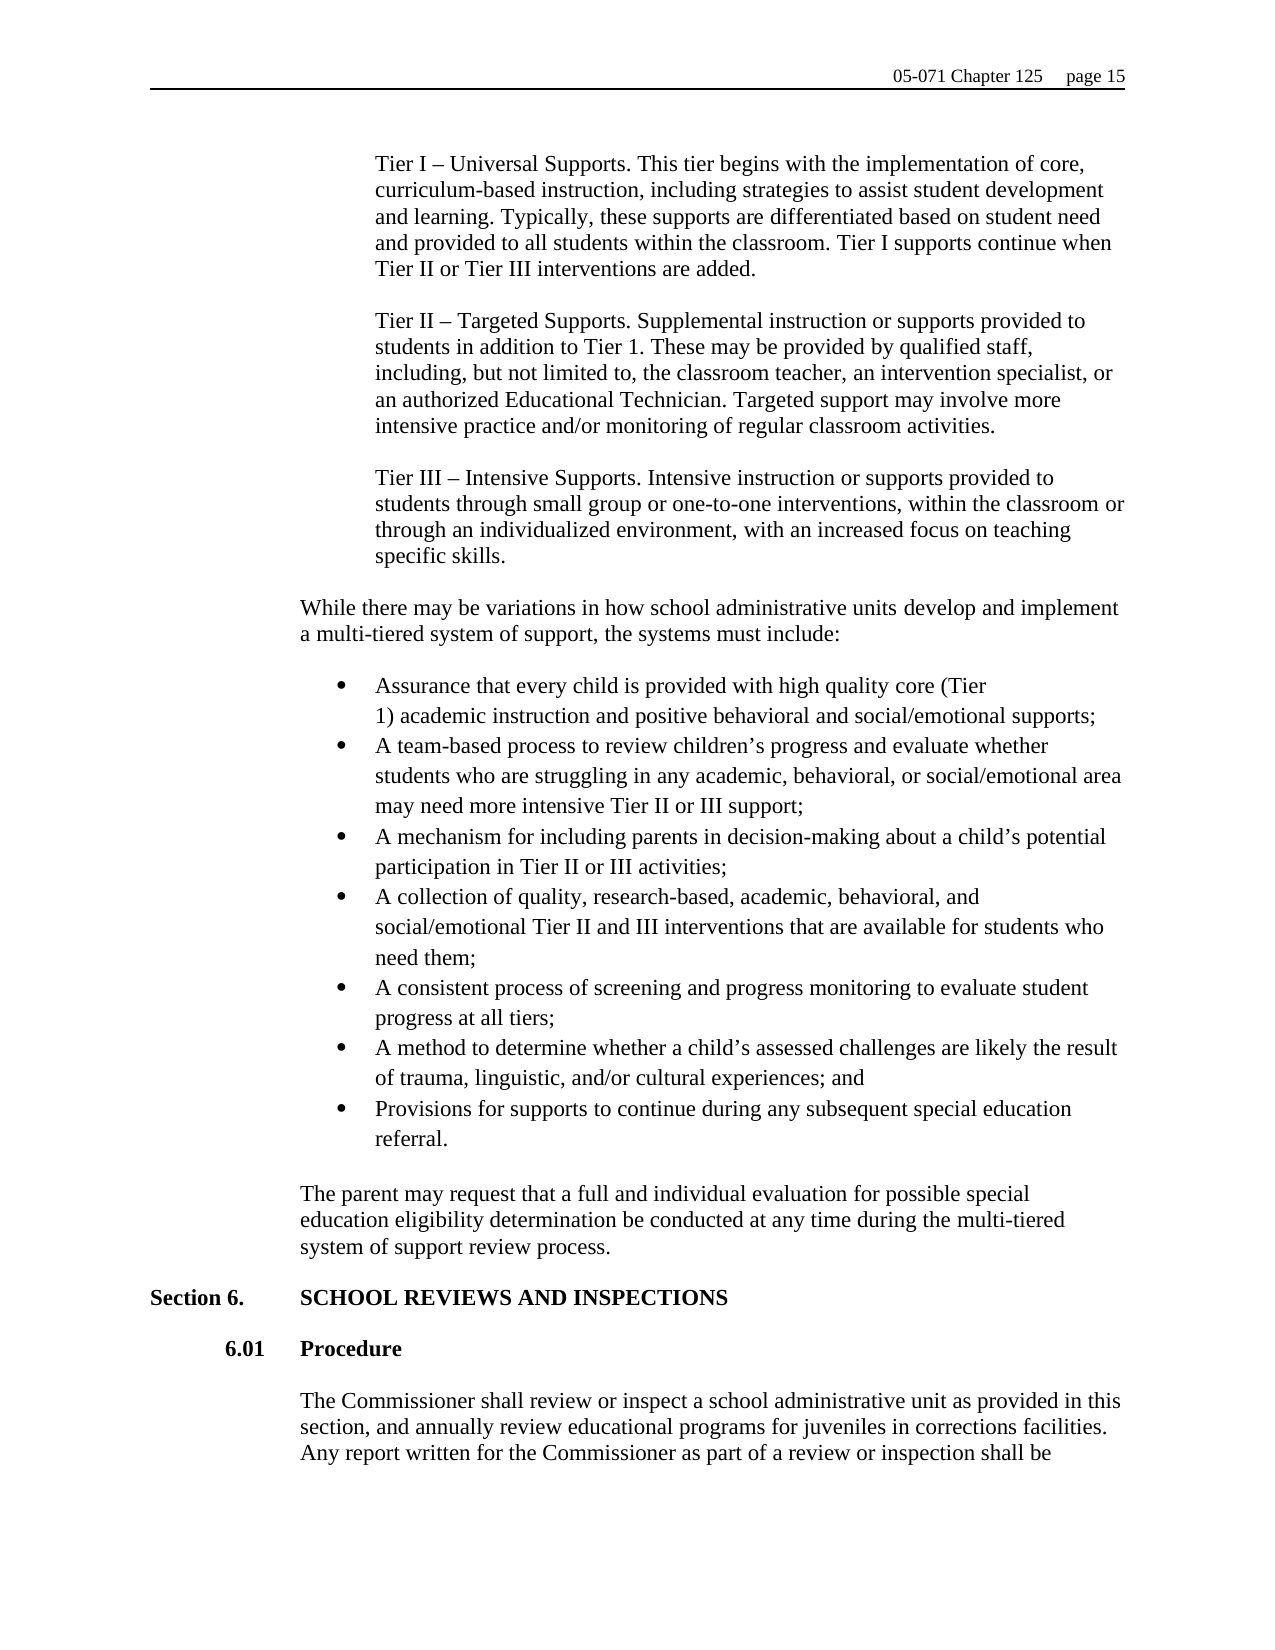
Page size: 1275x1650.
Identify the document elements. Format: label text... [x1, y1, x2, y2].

text Tier II – Targeted Supports. Supplemental instruction or supports provided to students in addition to Tier 1. These may be provided by qualified staff, including, but not limited to, the classroom teacher, an intervention specialist, or an authorized Educational Technician. Targeted support may involve more intensive practice and/or monitoring of regular classroom activities. [375, 307, 1125, 438]
subtitle 6.01 Procedure [225, 1335, 1125, 1362]
text Tier III – Intensive Supports. Intensive instruction or supports provided to students through small group or one-to-one interventions, within the classroom or through an individualized environment, with an increased focus on teaching specific skills. [375, 463, 1125, 569]
list A method to determine whether a child’s assessed challenges are likely the result of trauma, linguistic, and/or cultural experiences; and [337, 1034, 1125, 1091]
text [150, 1387, 1125, 1466]
list Provisions for supports to continue during any subsequent special education referral. [337, 1094, 1125, 1151]
list Assurance that every child is provided with high quality core (Tier 1) academic instruction and positive behavioral and social/emotional supports; [337, 672, 1125, 728]
text The parent may request that a full and individual evaluation for possible special education eligibility determination be conducted at any time during the multi-tiered system of support review process. [300, 1180, 1125, 1259]
list A mechanism for including parents in decision-making about a child’s potential participation in Tier II or III activities; [337, 823, 1125, 879]
list A team-based process to review children’s progress and evaluate whether students who are struggling in any academic, behavioral, or social/emotional area may need more intensive Tier II or III support; [337, 732, 1125, 819]
text While there may be variations in how school administrative units develop and implement a multi-tiered system of support, the systems must include: [300, 594, 1125, 647]
list A collection of quality, research-based, academic, behavioral, and social/emotional Tier II and III interventions that are available for students who need them; [337, 883, 1125, 970]
list A consistent process of screening and progress monitoring to evaluate student progress at all tiers; [337, 974, 1125, 1030]
subtitle Section 6. SCHOOL REVIEWS AND INSPECTIONS [150, 1284, 1125, 1310]
text Tier I – Universal Supports. This tier begins with the implementation of core, curriculum-based instruction, including strategies to assist student development and learning. Typically, these supports are differentiated based on student need and provided to all students within the classroom. Tier I supports continue when Tier II or Tier III interventions are added. [375, 150, 1125, 282]
